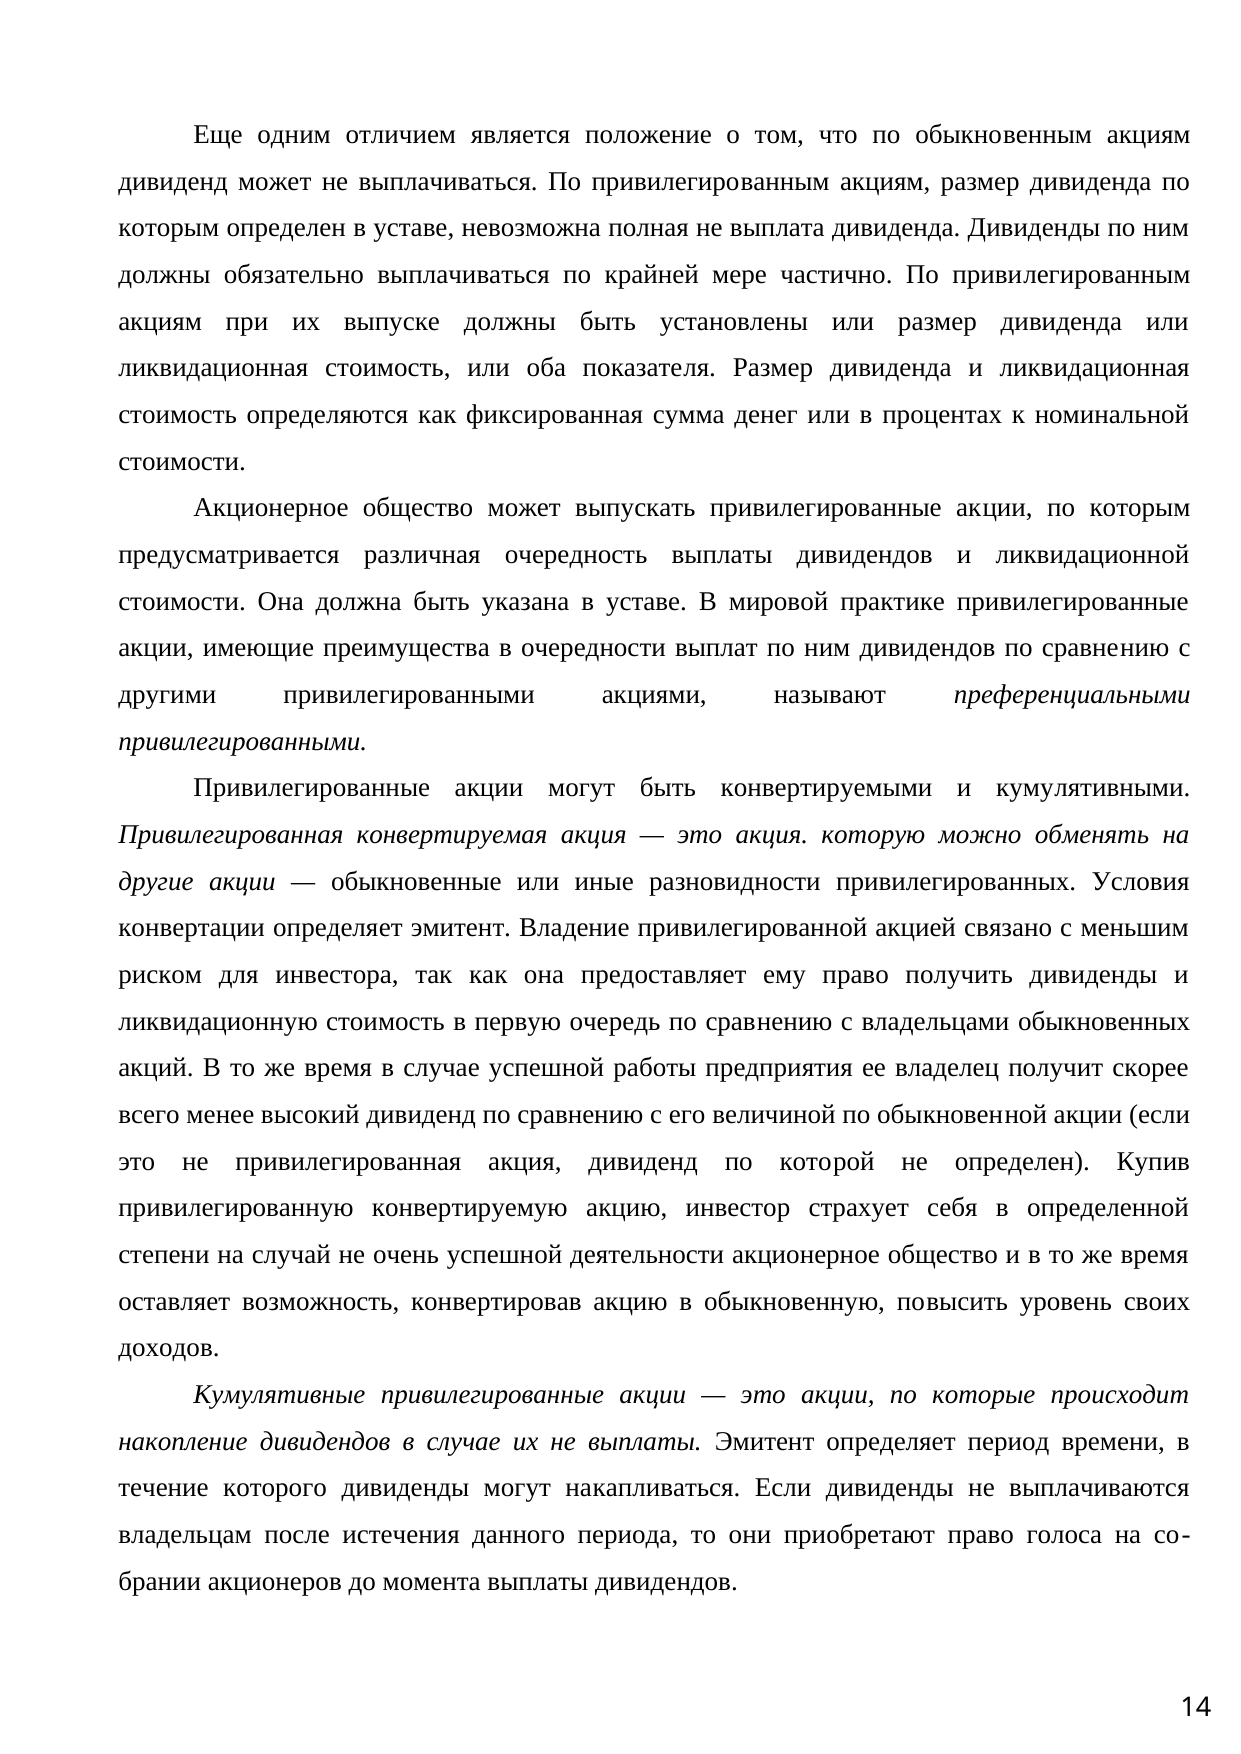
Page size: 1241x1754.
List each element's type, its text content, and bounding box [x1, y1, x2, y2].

text Привилегированные акции могут быть конвертируемыми и кумулятивными. Привилегированная конвертируемая акция — это акция. которую можно обменять на другие акции — обыкновенные или иные разновидности привилегированных. Условия конвертации определяет эмитент. Владение привилегированной акцией связано с меньшим риском для инвестора, так как она предоставляет ему право получить дивиденды и ликвидационную стоимость в первую очередь по сравнению с владельцами обыкновенных акций. В то же время в случае успешной работы предприятия ее владелец получит скорее всего менее высокий дивиденд по сравнению с его величиной по обыкновенной акции (если это не привилегированная акция, дивиденд по которой не определен). Купив привилегированную конвертируемую акцию, инвестор страхует себя в определенной степени на случай не очень успешной деятельности акционерное общество и в то же время оставляет возможность, конвертировав акцию в обыкновенную, повысить уровень своих доходов. [118, 771, 1190, 1363]
text Кумулятивные привилегированные акции — это акции, по которые происходит накопление дивидендов в случае их не выплаты. Эмитент определяет период времени, в течение которого дивиденды могут накапливаться. Если дивиденды не выплачиваются владельцам после истечения данного периода, то они приобретают право голоса на собрании акционеров до момента выплаты дивидендов. [118, 1378, 1190, 1596]
text Еще одним отличием является положение о том, что по обыкновенным акциям дивиденд может не выплачиваться. По привилегированным акциям, размер дивиденда по которым определен в уставе, невозможна полная не выплата дивиденда. Дивиденды по ним должны обязательно выплачиваться по крайней мере частично. По привилегированным акциям при их выпуске должны быть установлены или размер дивиденда или ликвидационная стоимость, или оба показателя. Размер дивиденда и ликвидационная стоимость определяются как фиксированная сумма денег или в процентах к номинальной стоимости. [118, 118, 1190, 476]
text Акционерное общество может выпускать привилегированные акции, по которым предусматривается различная очередность выплаты дивидендов и ликвидационной стоимости. Она должна быть указана в уставе. В мировой практике привилегированные акции, имеющие преимущества в очередности выплат по ним дивидендов по сравнению с другими привилегированными акциями, называют преференциальными привилегированными. [118, 491, 1190, 756]
